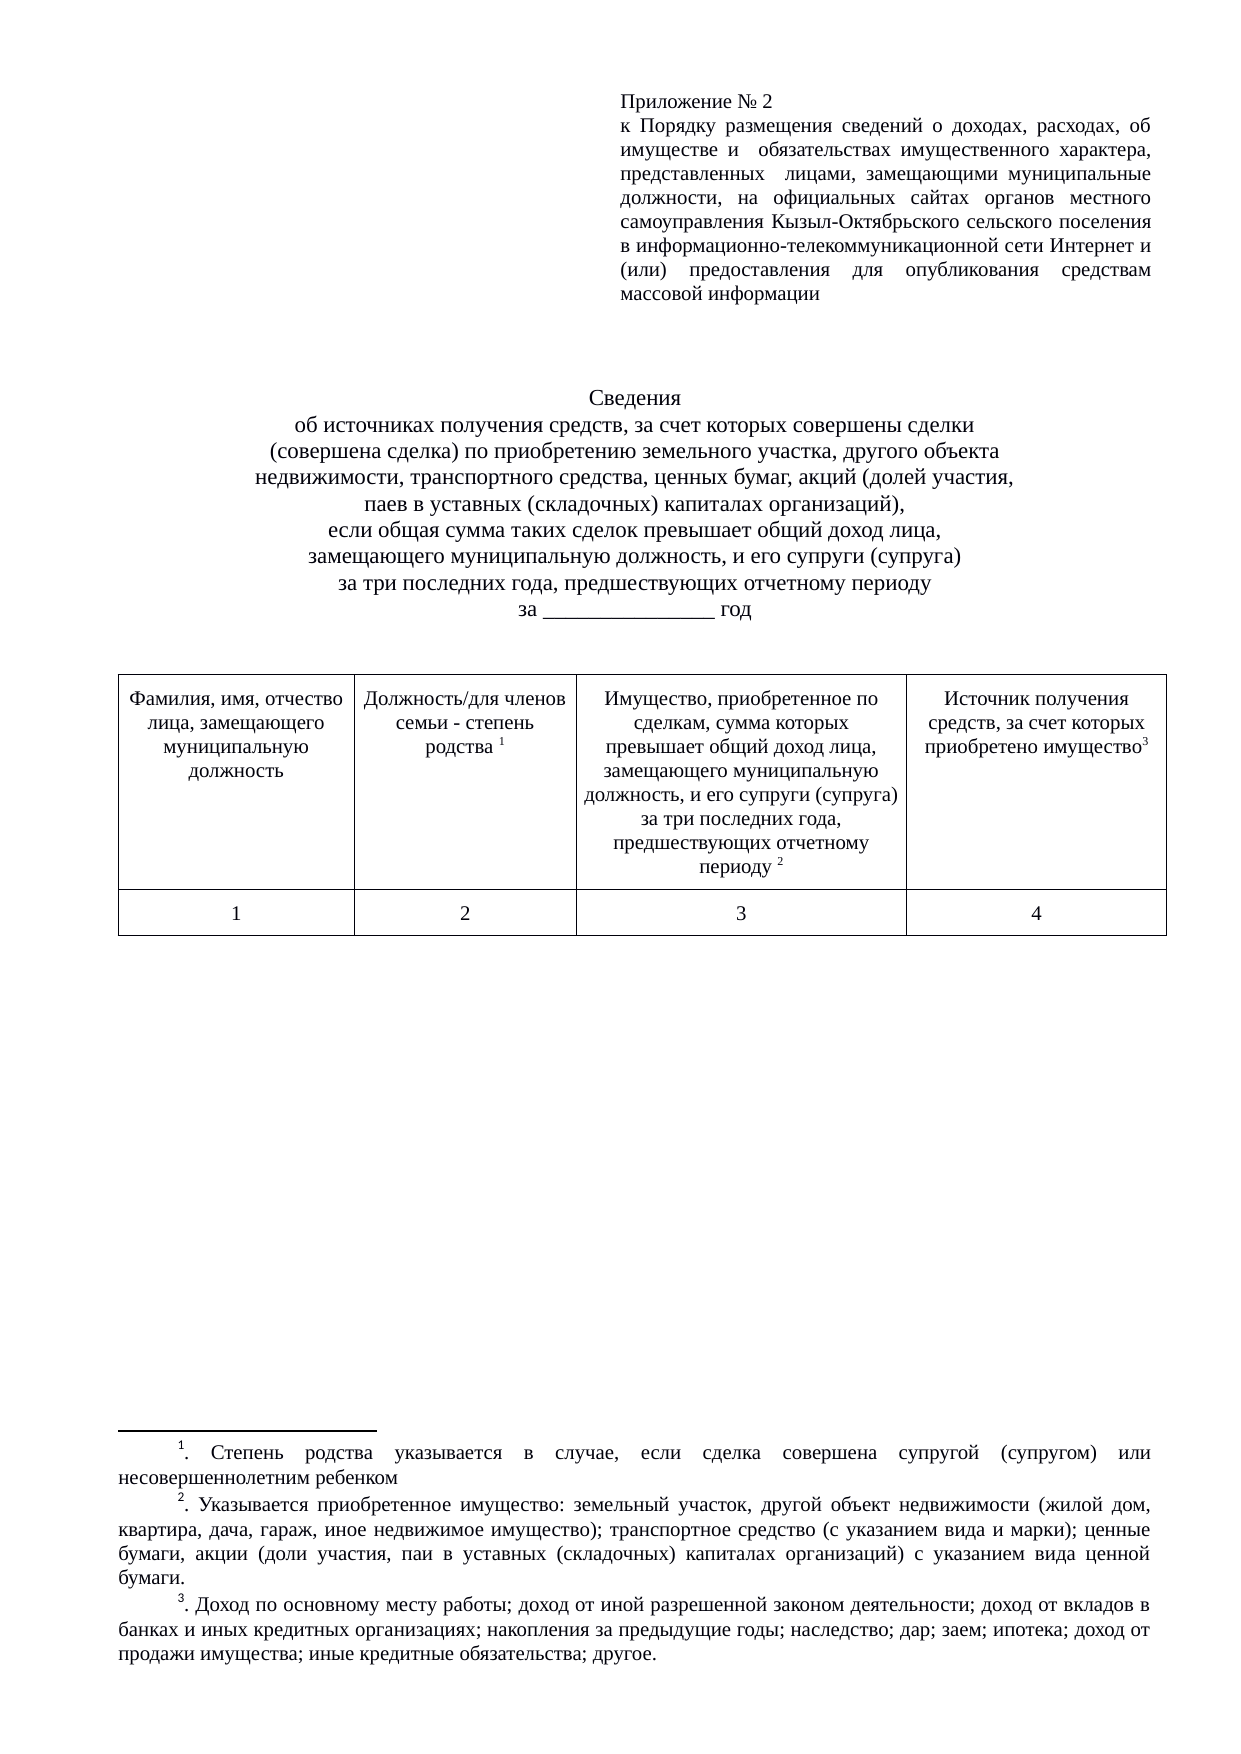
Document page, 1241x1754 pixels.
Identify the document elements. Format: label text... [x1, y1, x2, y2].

table_cell 2 [355, 890, 576, 935]
text недвижимости, транспортного средства, ценных бумаг, акций (долей участия, [118, 463, 1152, 490]
text паев в уставных (складочных) капиталах организаций), [118, 490, 1152, 516]
text Приложение № 2 [620, 89, 1152, 113]
text об источниках получения средств, за счет которых совершены сделки [118, 411, 1152, 437]
table_cell 4 [907, 890, 1166, 935]
table_header Фамилия, имя, отчество лица, замещающего муниципальную должность [119, 675, 354, 889]
text если общая сумма таких сделок превышает общий доход лица, [118, 516, 1152, 542]
text к Порядку размещения сведений о доходах, расходах, об имуществе и обязательствах имущественного характера, представленных лицами, замещающими муниципальные должности, на официальных сайтах органов местного самоуправления Кызыл-Октябрьского сельского поселения в информационно-телекоммуникационной сети Интернет и (или) предоставления для опубликования средствам массовой информации [620, 113, 1152, 305]
text Сведения [118, 384, 1152, 411]
table_header Источник получения средств, за счет которых приобретено имущество [907, 675, 1166, 889]
text замещающего муниципальную должность, и его супруги (супруга) [118, 542, 1152, 569]
table_cell 3 [577, 890, 906, 935]
table_header Должность/для членов семьи - степень родства [355, 675, 576, 889]
table_cell 1 [119, 890, 354, 935]
text за три последних года, предшествующих отчетному периоду [118, 569, 1152, 595]
text за _______________ год [118, 595, 1152, 621]
text (совершена сделка) по приобретению земельного участка, другого объекта [118, 437, 1152, 463]
table_header Имущество, приобретенное по сделкам, сумма которых превышает общий доход лица, замещающего муниципальную должность, и его супруги (супруга) за три последних года, предшествующих отчетному периоду [577, 675, 906, 889]
